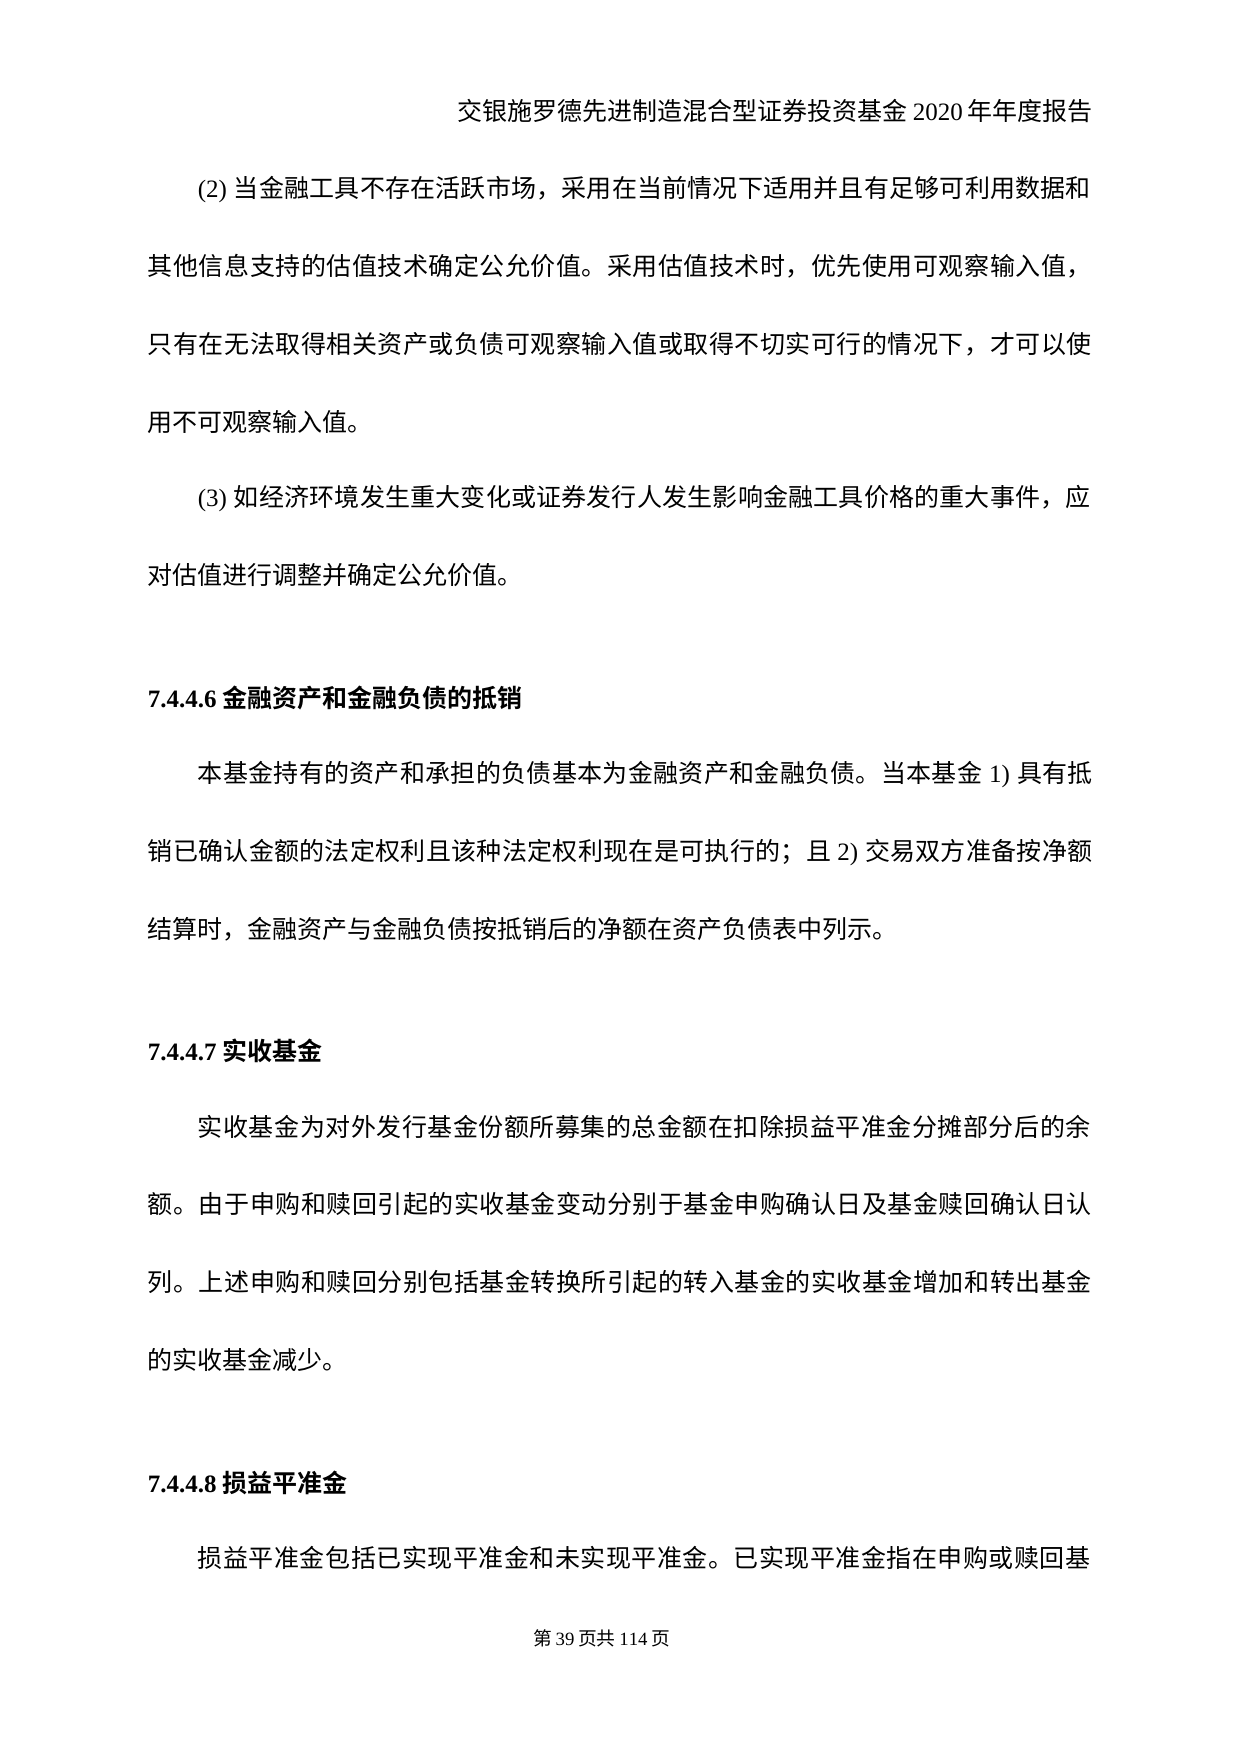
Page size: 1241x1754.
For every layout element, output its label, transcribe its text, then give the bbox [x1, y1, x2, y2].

subtitle 7.4.4.8 损益平准金 [148, 1449, 1092, 1514]
text (2) 当金融工具不存在活跃市场，采用在当前情况下适用并且有足够可利用数据和其他信息支持的估值技术确定公允价值。采用估值技术时，优先使用可观察输入值，只有在无法取得相关资产或负债可观察输入值或取得不切实可行的情况下，才可以使用不可观察输入值。 [148, 154, 1092, 453]
text 实收基金为对外发行基金份额所募集的总金额在扣除损益平准金分摊部分后的余额。由于申购和赎回引起的实收基金变动分别于基金申购确认日及基金赎回确认日认列。上述申购和赎回分别包括基金转换所引起的转入基金的实收基金增加和转出基金的实收基金减少。 [148, 1093, 1092, 1391]
subtitle 7.4.4.7 实收基金 [148, 1017, 1092, 1082]
subtitle 7.4.4.6 金融资产和金融负债的抵销 [148, 664, 1092, 729]
text (3) 如经济环境发生重大变化或证券发行人发生影响金融工具价格的重大事件，应对估值进行调整并确定公允价值。 [148, 463, 1092, 606]
text 本基金持有的资产和承担的负债基本为金融资产和金融负债。当本基金1) 具有抵销已确认金额的法定权利且该种法定权利现在是可执行的；且2) 交易双方准备按净额结算时，金融资产与金融负债按抵销后的净额在资产负债表中列示。 [148, 739, 1092, 960]
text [148, 1524, 1092, 1589]
